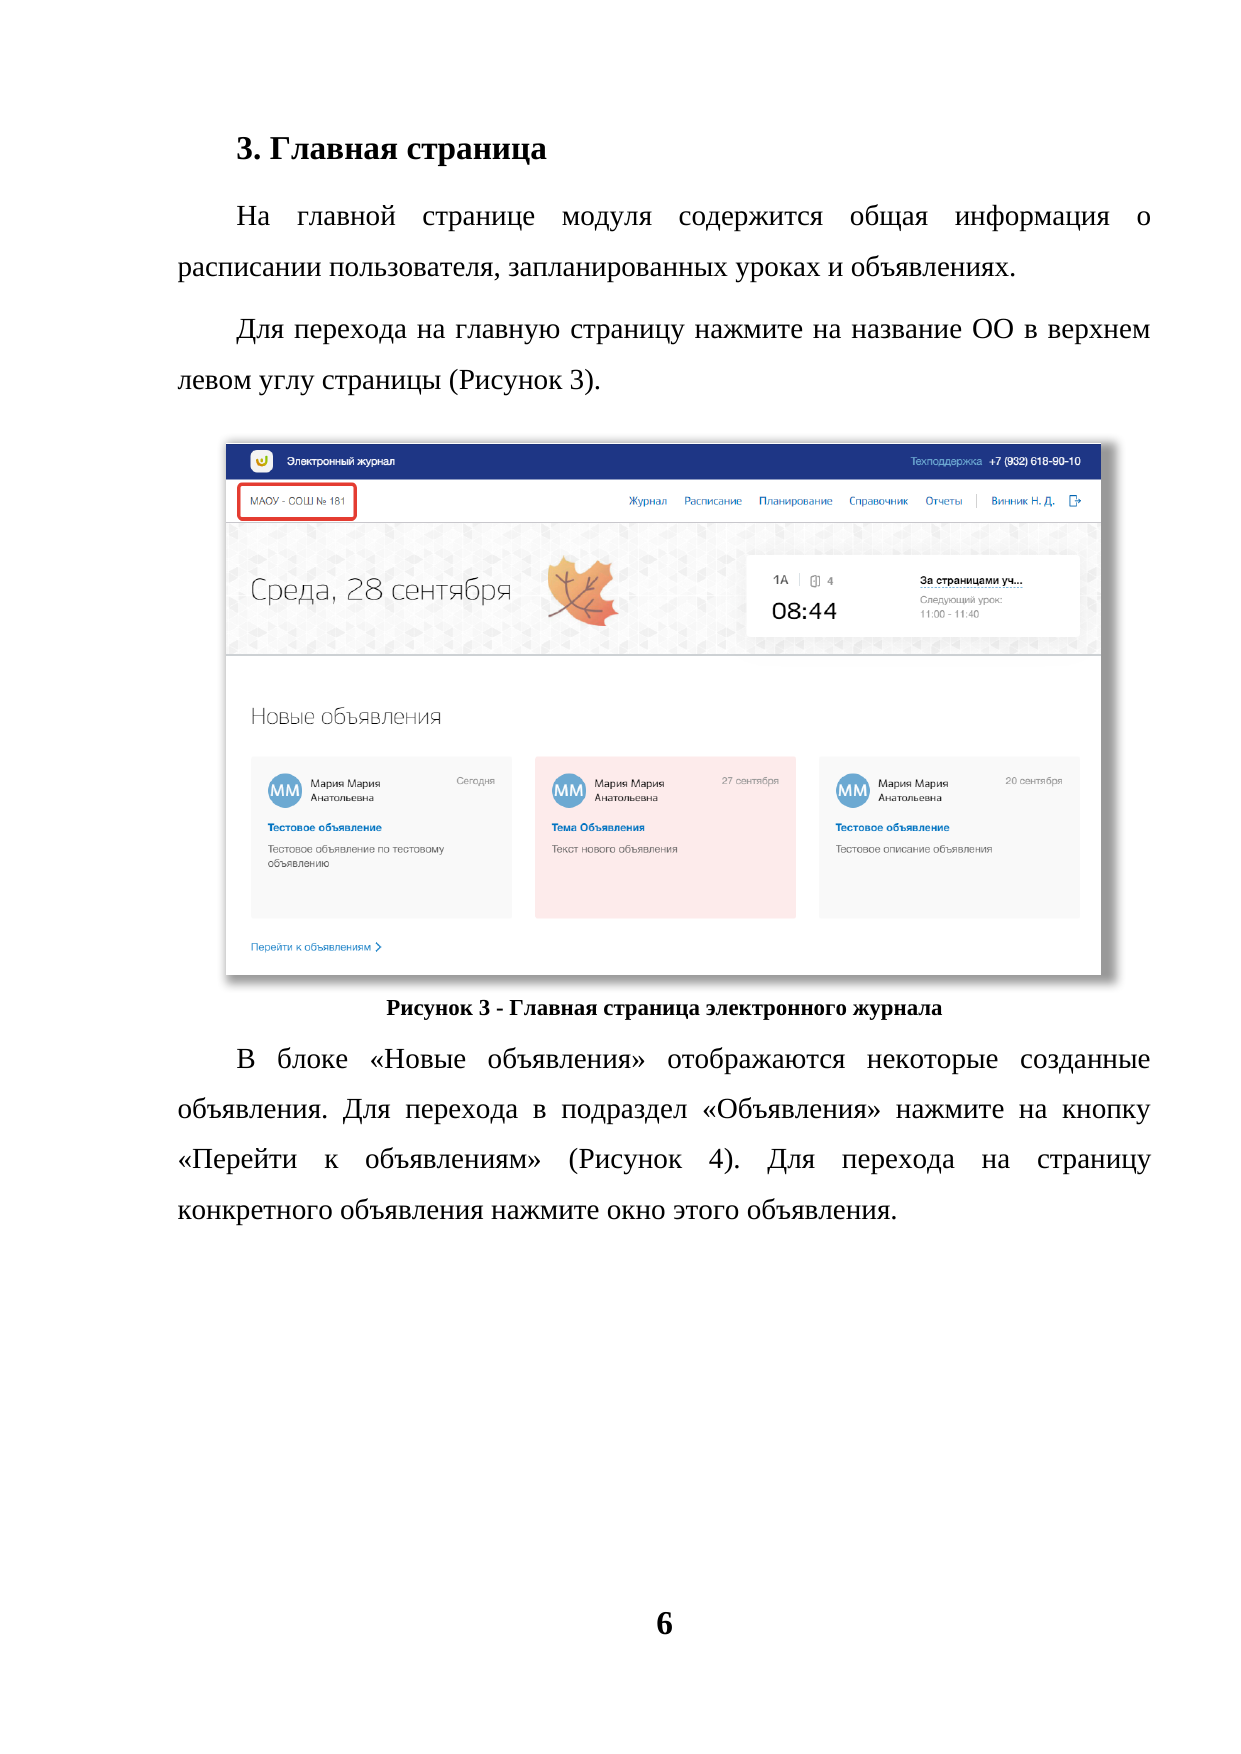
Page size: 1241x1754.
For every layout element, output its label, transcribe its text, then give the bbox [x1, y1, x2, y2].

text Для перехода на главную страницу нажмите на название ОО в верхнем левом углу страницы (Рисунок 3). [177, 312, 1152, 395]
text Рисунок 3 - Главная страница электронного журнала [177, 994, 1152, 1020]
text В блоке «Новые объявления» отображаются некоторые созданные объявления. Для перехода в подраздел «Объявления» нажмите на кнопку «Перейти к объявлениям» (Рисунок 4). Для перехода на страницу конкретного объявления нажмите окно этого объявления. [177, 1041, 1152, 1225]
text На главной странице модуля содержится общая информация о расписании пользователя, запланированных уроках и объявлениях. [177, 198, 1152, 282]
subtitle 3. Главная страница [177, 128, 1152, 167]
picture [226, 443, 1101, 975]
